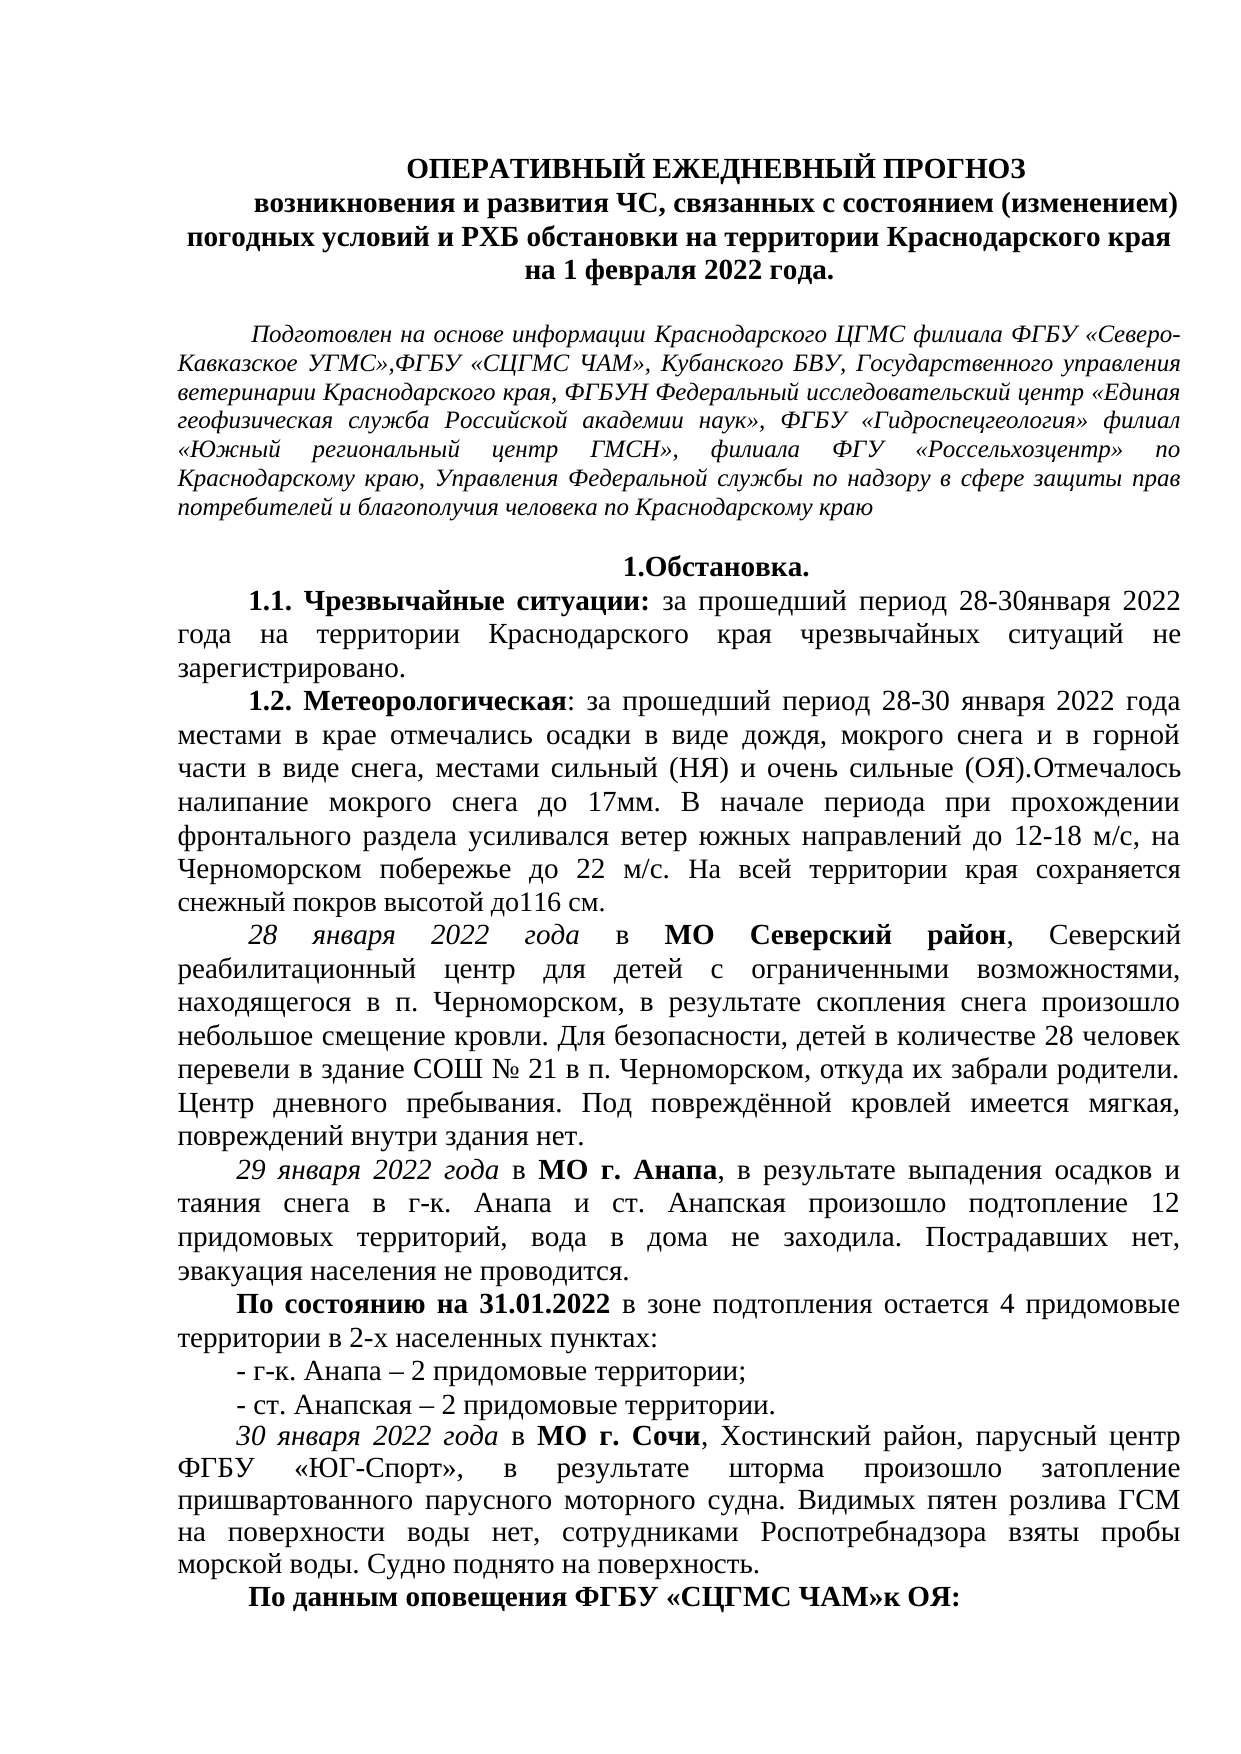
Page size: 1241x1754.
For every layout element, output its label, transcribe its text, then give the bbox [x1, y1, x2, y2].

text 29 января 2022 года в МО г. Анапа, в результате выпадения осадков и таяния снега в г-к. Анапа и ст. Анапская произошло подтопление 12 придомовых территорий, вода в дома не заходила. Пострадавших нет, эвакуация населения не проводится. [177, 1152, 1181, 1286]
text 28 января 2022 года в МО Северский район, Северский реабилитационный центр для детей с ограниченными возможностями, находящегося в п. Черноморском, в результате скопления снега произошло небольшое смещение кровли. Для безопасности, детей в количестве 28 человек перевели в здание СОШ № 21 в п. Черноморском, откуда их забрали родители. Центр дневного пребывания. Под повреждённой кровлей имеется мягкая, повреждений внутри здания нет. [177, 917, 1181, 1152]
text По данным оповещения ФГБУ «СЦГМС ЧАМ»к ОЯ: [177, 1579, 1181, 1613]
text 1.2. Метеорологическая: за прошедший период 28-30 января 2022 года местами в крае отмечались осадки в виде дождя, мокрого снега и в горной части в виде снега, местами сильный (НЯ) и очень сильные (ОЯ).Отмечалось налипание мокрого снега до 17мм. В начале периода при прохождении фронтального раздела усиливался ветер южных направлений до 12-18 м/с, на Черноморском побережье до 22 м/с. На всей территории края сохраняется снежный покров высотой до116 см. [177, 683, 1181, 917]
text По состоянию на 31.01.2022 в зоне подтопления остается 4 придомовые территории в 2-х населенных пунктах: [177, 1286, 1181, 1353]
text ОПЕРАТИВНЫЙ ЕЖЕДНЕВНЫЙ ПРОГНОЗ [177, 152, 1181, 185]
text 1.1. Чрезвычайные ситуации: за прошедший период 28-30января 2022 года на территории Краснодарского края чрезвычайных ситуаций не зарегистрировано. [177, 583, 1181, 683]
text возникновения и развития ЧС, связанных с состоянием (изменением) погодных условий и РХБ обстановки на территории Краснодарского края на 1 февраля 2022 года. [177, 185, 1181, 286]
text - ст. Анапская – 2 придомовые территории. [177, 1387, 1181, 1420]
text 30 января 2022 года в МО г. Сочи, Хостинский район, парусный центр ФГБУ «ЮГ-Спорт», в результате шторма произошло затопление пришвартованного парусного моторного судна. Видимых пятен розлива ГСМ на поверхности воды нет, сотрудниками Роспотребнадзора взяты пробы морской воды. Судно поднято на поверхность. [177, 1420, 1181, 1579]
text Подготовлен на основе информации Краснодарского ЦГМС филиала ФГБУ «Северо-Кавказское УГМС»,ФГБУ «СЦГМС ЧАМ», Кубанского БВУ, Государственного управления ветеринарии Краснодарского края, ФГБУН Федеральный исследовательский центр «Единая геофизическая служба Российской академии наук», ФГБУ «Гидроспецгеология» филиал «Южный региональный центр ГМСН», филиала ФГУ «Россельхозцентр» по Краснодарскому краю, Управления Федеральной службы по надзору в сфере защиты прав потребителей и благополучия человека по Краснодарскому краю [177, 319, 1181, 521]
text 1.Обстановка. [177, 549, 1181, 583]
text - г-к. Анапа – 2 придомовые территории; [177, 1353, 1181, 1387]
